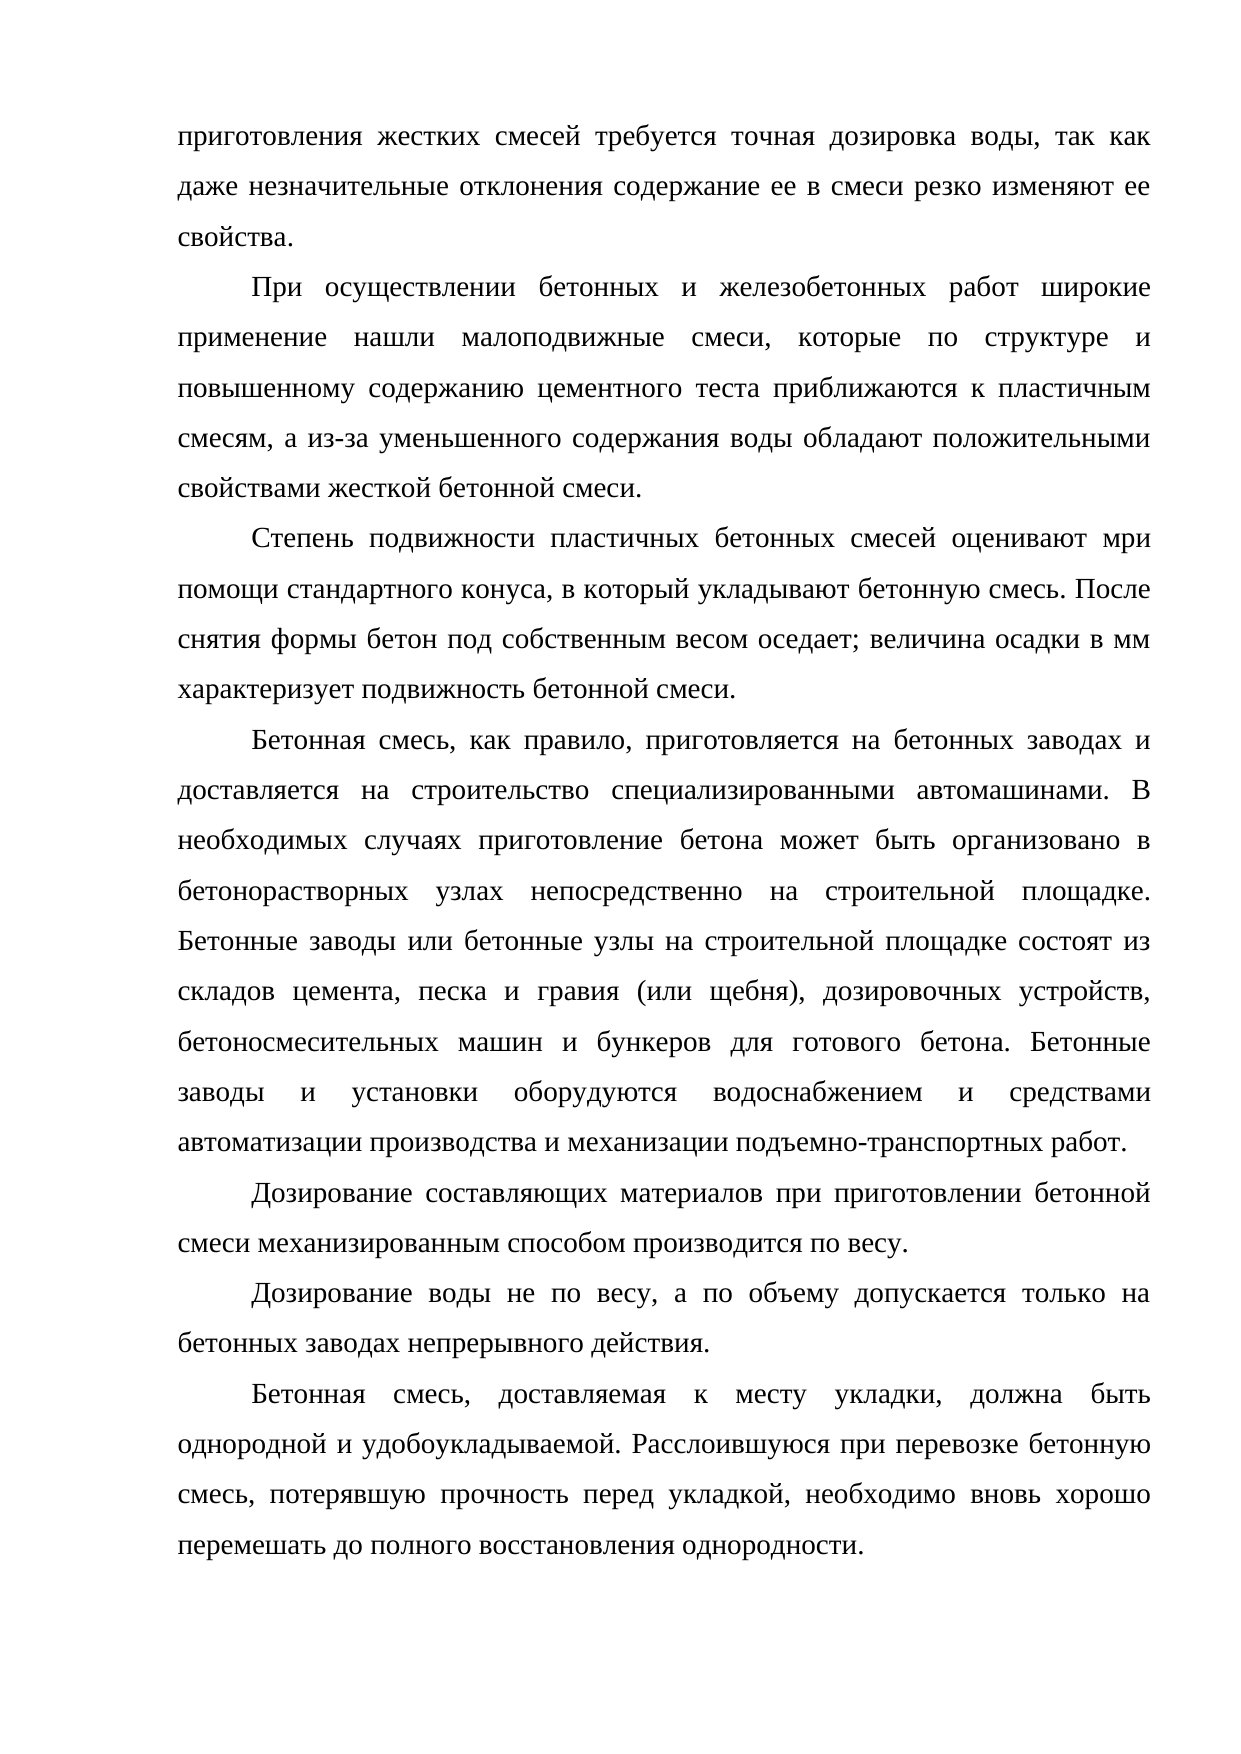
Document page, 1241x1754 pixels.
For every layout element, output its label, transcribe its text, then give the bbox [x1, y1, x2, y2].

text Дозирование составляющих материалов при приготовлении бетонной смеси механизированным способом производится по весу. [177, 1175, 1152, 1258]
text Степень подвижности пластичных бетонных смесей оценивают мри помощи стандартного конуса, в который укладывают бетонную смесь. После снятия формы бетон под собственным весом оседает; величина осадки в мм характеризует подвижность бетонной смеси. [177, 521, 1152, 705]
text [177, 118, 1152, 252]
text Дозирование воды не по весу, а по объему допускается только на бетонных заводах непрерывного действия. [177, 1275, 1152, 1359]
text Бетонная смесь, доставляемая к месту укладки, должна быть однородной и удобоукладываемой. Расслоившуюся при перевозке бетонную смесь, потерявшую прочность перед укладкой, необходимо вновь хорошо перемешать до полного восстановления однородности. [177, 1376, 1152, 1560]
text При осуществлении бетонных и железобетонных работ широкие применение нашли малоподвижные смеси, которые по структуре и повышенному содержанию цементного теста приближаются к пластичным смесям, а из-за уменьшенного содержания воды обладают положительными свойствами жесткой бетонной смеси. [177, 269, 1152, 504]
text Бетонная смесь, как правило, приготовляется на бетонных заводах и доставляется на строительство специализированными автомашинами. В необходимых случаях приготовление бетона может быть организовано в бетонорастворных узлах непосредственно на строительной площадке. Бетонные заводы или бетонные узлы на строительной площадке состоят из складов цемента, песка и гравия (или щебня), дозировочных устройств, бетоносмесительных машин и бункеров для готового бетона. Бетонные заводы и установки оборудуются водоснабжением и средствами автоматизации производства и механизации подъемно-транспортных работ. [177, 722, 1152, 1158]
